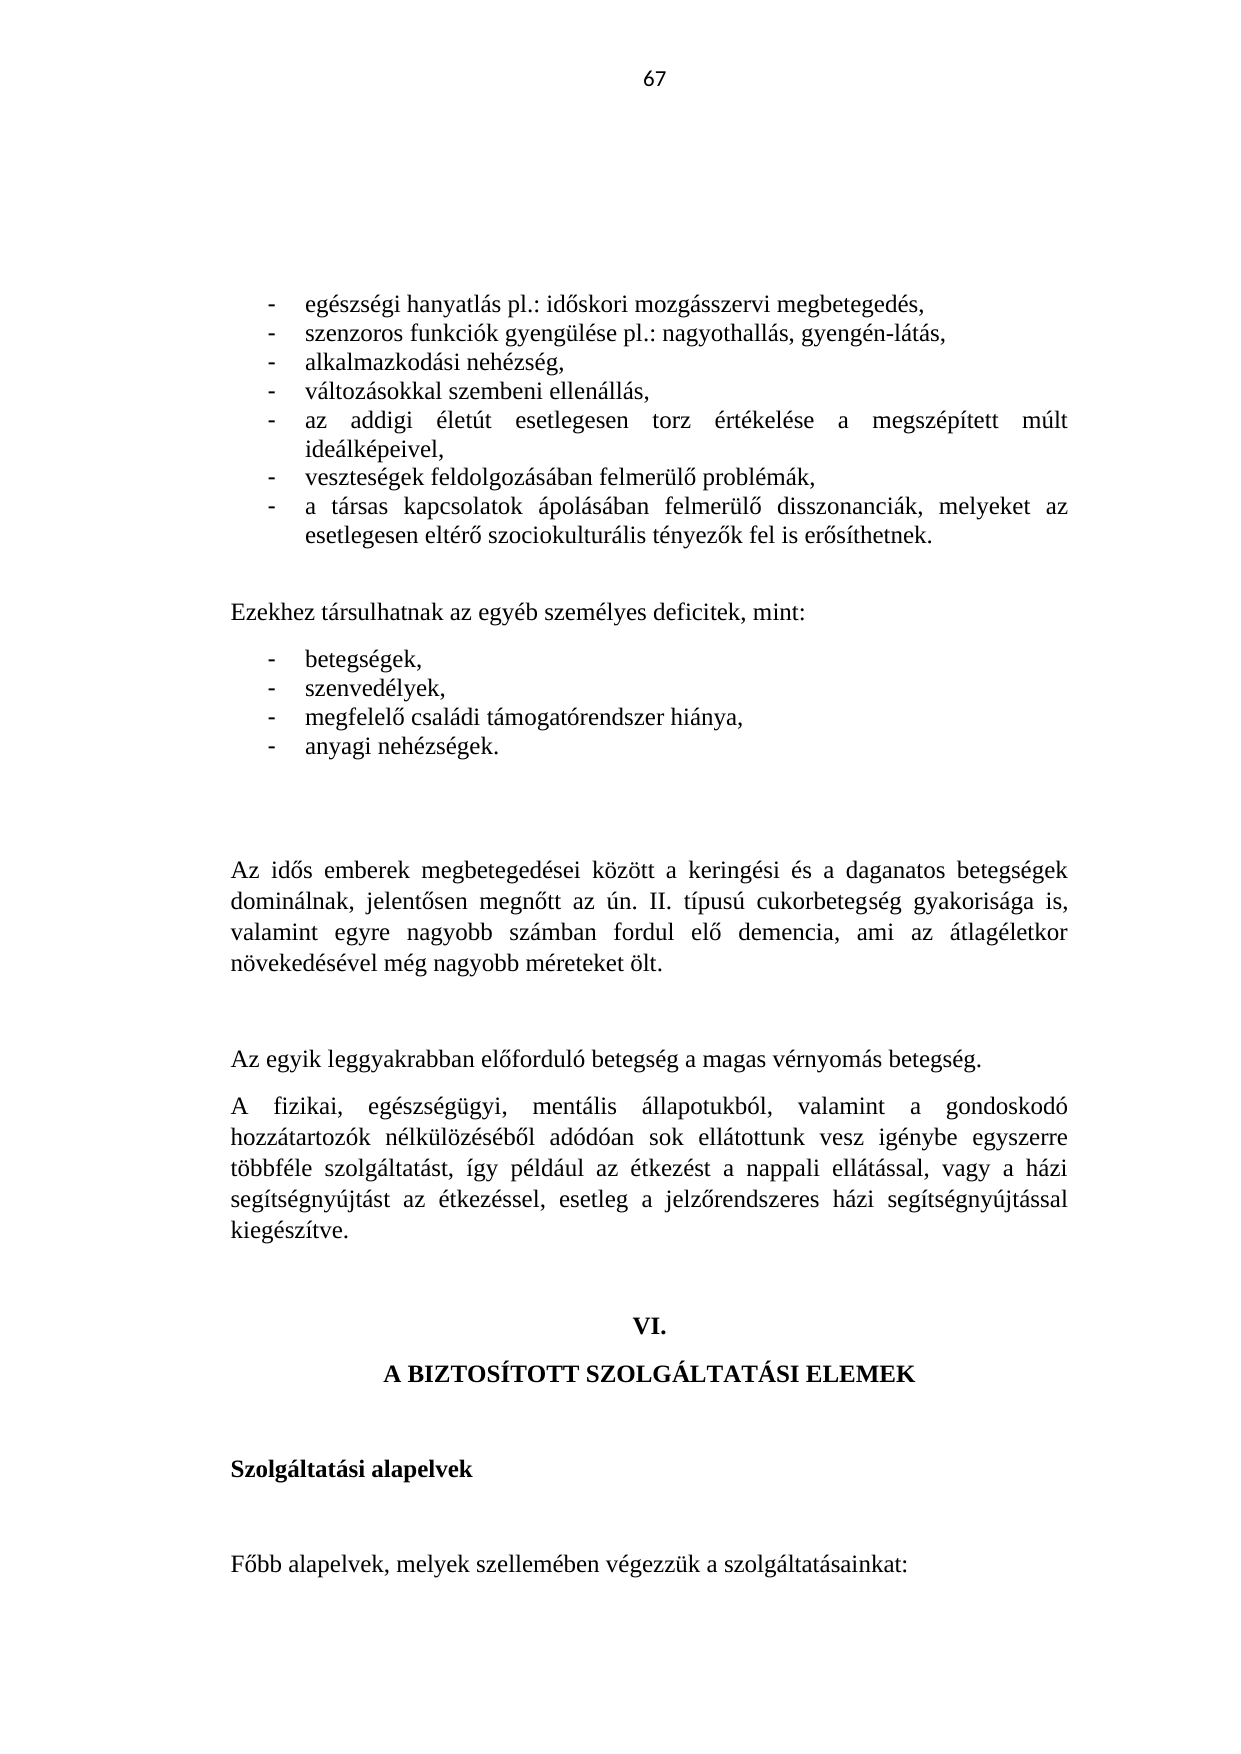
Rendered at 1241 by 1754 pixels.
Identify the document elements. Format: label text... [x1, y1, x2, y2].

list anyagi nehézségek. [267, 731, 1069, 760]
list alkalmazkodási nehézség, [267, 347, 1069, 376]
text Főbb alapelvek, melyek szellemében végezzük a szolgáltatásainkat: [230, 1549, 1069, 1578]
text A BIZTOSÍTOTT SZOLGÁLTATÁSI ELEMEK [230, 1359, 1069, 1387]
list megfelelő családi támogatórendszer hiánya, [267, 702, 1069, 731]
text Az idős emberek megbetegedései között a keringési és a daganatos betegségek dominálnak, jelentősen megnőtt az ún. II. típusú cukorbetegség gyakorisága is, valamint egyre nagyobb számban fordul elő demencia, ami az átlagéletkor növekedésével még nagyobb méreteket ölt. [230, 855, 1069, 977]
text VI. [230, 1311, 1069, 1340]
text Az egyik leggyakrabban előforduló betegség a magas vérnyomás betegség. [230, 1044, 1069, 1072]
list szenzoros funkciók gyengülése pl.: nagyothallás, gyengén-látás, [267, 318, 1069, 347]
text A fizikai, egészségügyi, mentális állapotukból, valamint a gondoskodó hozzátartozók nélkülözéséből adódóan sok ellátottunk vesz igénybe egyszerre többféle szolgáltatást, így például az étkezést a nappali ellátással, vagy a házi segítségnyújtást az étkezéssel, esetleg a jelzőrendszeres házi segítségnyújtással kiegészítve. [230, 1091, 1069, 1244]
text Szolgáltatási alapelvek [230, 1454, 1069, 1483]
list egészségi hanyatlás pl.: időskori mozgásszervi megbetegedés, [267, 289, 1069, 318]
list a társas kapcsolatok ápolásában felmerülő disszonanciák, melyeket az esetlegesen eltérő szociokulturális tényezők fel is erősíthetnek. [267, 491, 1069, 549]
text Ezekhez társulhatnak az egyéb személyes deficitek, mint: [230, 597, 1069, 625]
list az addigi életút esetlegesen torz értékelése a megszépített múlt ideálképeivel, [267, 405, 1069, 462]
list változásokkal szembeni ellenállás, [267, 376, 1069, 405]
list veszteségek feldolgozásában felmerülő problémák, [267, 462, 1069, 491]
list szenvedélyek, [267, 673, 1069, 702]
list betegségek, [267, 644, 1069, 673]
